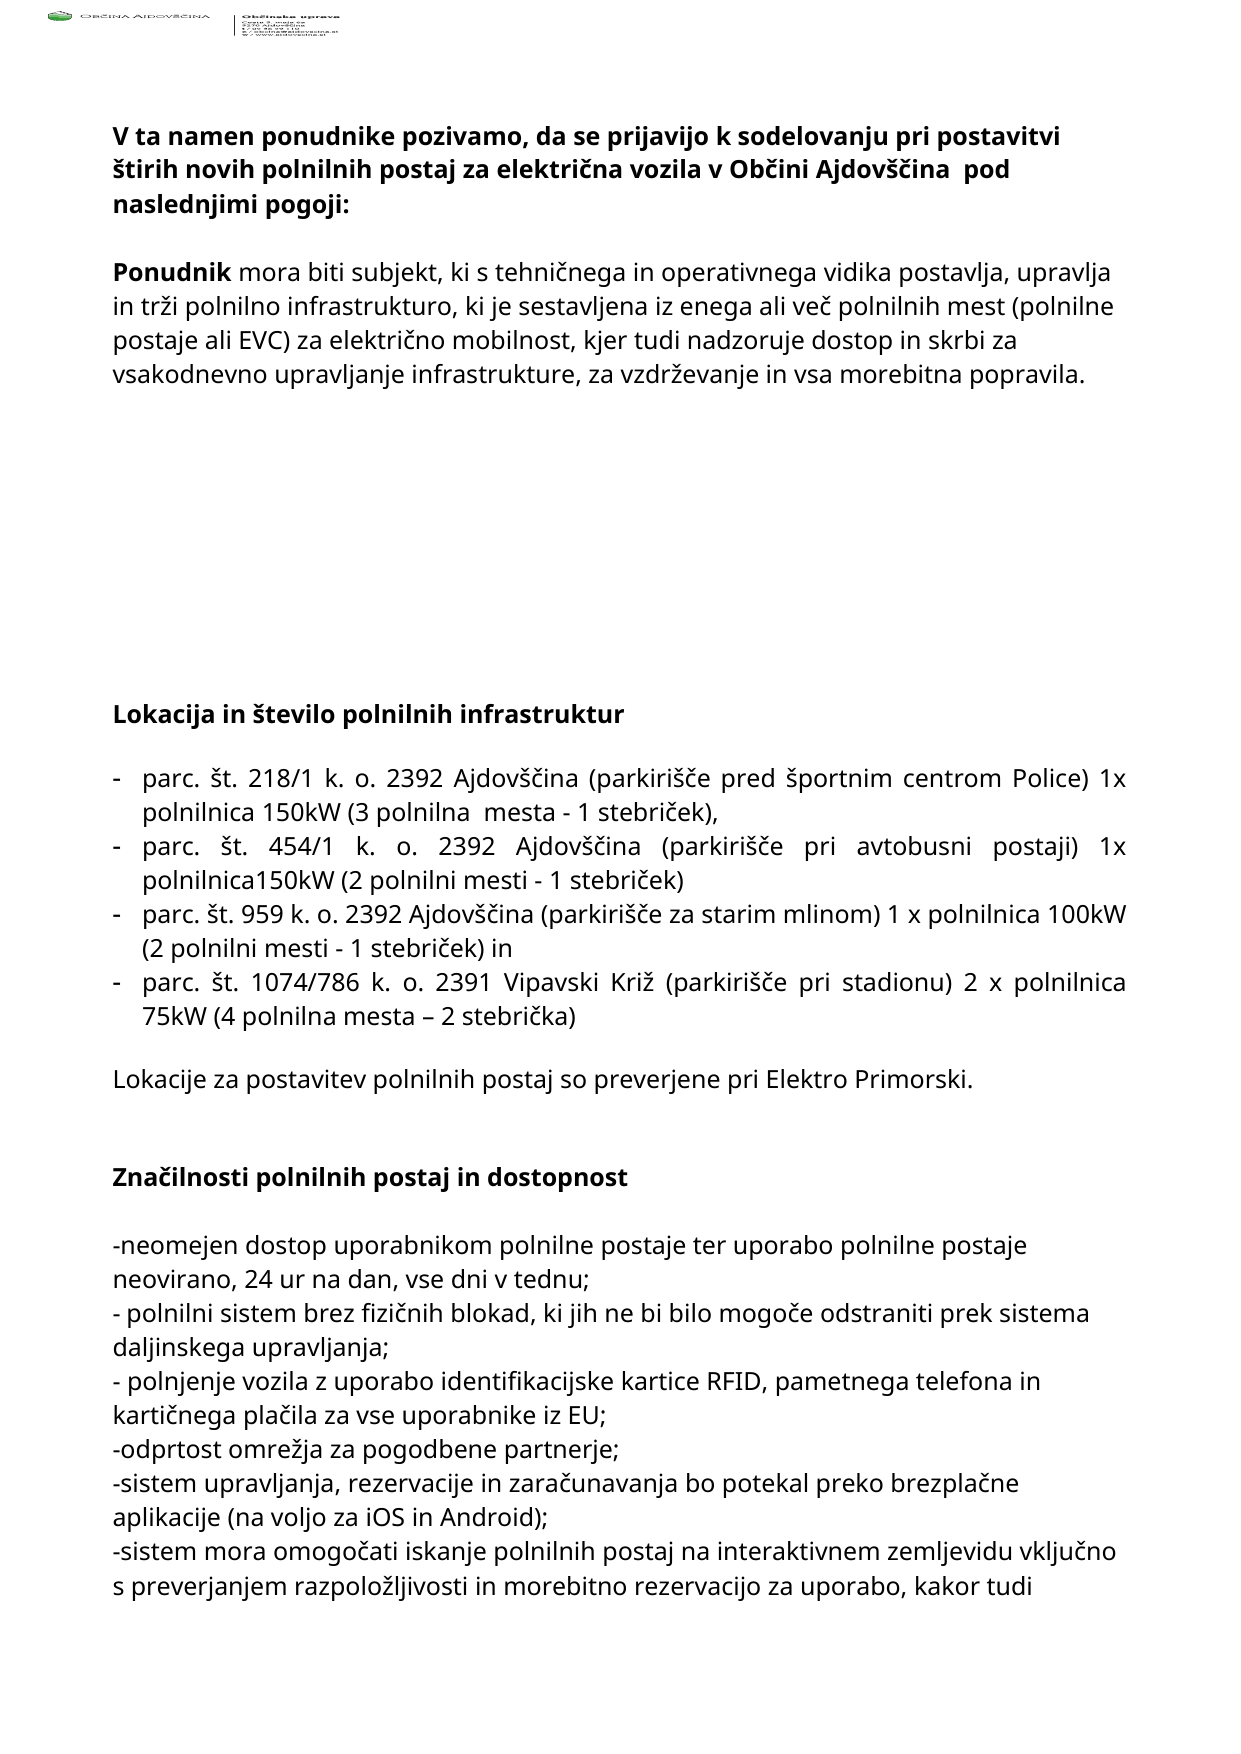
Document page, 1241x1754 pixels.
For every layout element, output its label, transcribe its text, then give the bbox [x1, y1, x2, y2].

text Lokacije za postavitev polnilnih postaj so preverjene pri Elektro Primorski. [112, 1062, 1128, 1096]
text -sistem upravljanja, rezervacije in zaračunavanja bo potekal preko brezplačne aplikacije (na voljo za iOS in Android); [112, 1466, 1128, 1534]
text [112, 1534, 1128, 1602]
text - polnjenje vozila z uporabo identifikacijske kartice RFID, pametnega telefona in kartičnega plačila za vse uporabnike iz EU; [112, 1364, 1128, 1432]
text - polnilni sistem brez fizičnih blokad, ki jih ne bi bilo mogoče odstraniti prek sistema daljinskega upravljanja; [112, 1296, 1128, 1364]
list parc. št. 959 k. o. 2392 Ajdovščina (parkirišče za starim mlinom) 1 x polnilnica 100kW (2 polnilni mesti - 1 stebriček) in [112, 897, 1128, 965]
text -odprtost omrežja za pogodbene partnerje; [112, 1432, 1128, 1466]
list parc. št. 1074/786 k. o. 2391 Vipavski Križ (parkirišče pri stadionu) 2 x polnilnica 75kW (4 polnilna mesta – 2 stebrička) [112, 965, 1128, 1033]
text V ta namen ponudnike pozivamo, da se prijavijo k sodelovanju pri postavitvi štirih novih polnilnih postaj za električna vozila v Občini Ajdovščina pod naslednjimi pogoji: [112, 118, 1128, 220]
list parc. št. 218/1 k. o. 2392 Ajdovščina (parkirišče pred športnim centrom Police) 1x polnilnica 150kW (3 polnilna mesta - 1 stebriček), [112, 760, 1128, 828]
list parc. št. 454/1 k. o. 2392 Ajdovščina (parkirišče pri avtobusni postaji) 1x polnilnica150kW (2 polnilni mesti - 1 stebriček) [112, 828, 1128, 897]
text Ponudnik mora biti subjekt, ki s tehničnega in operativnega vidika postavlja, upravlja in trži polnilno infrastrukturo, ki je sestavljena iz enega ali več polnilnih mest (polnilne postaje ali EVC) za električno mobilnost, kjer tudi nadzoruje dostop in skrbi za vsakodnevno upravljanje infrastrukture, za vzdrževanje in vsa morebitna popravila. [112, 254, 1128, 391]
text Značilnosti polnilnih postaj in dostopnost [112, 1159, 1128, 1193]
text -neomejen dostop uporabnikom polnilne postaje ter uporabo polnilne postaje neovirano, 24 ur na dan, vse dni v tednu; [112, 1227, 1128, 1296]
text Lokacija in število polnilnih infrastruktur [112, 697, 1128, 731]
